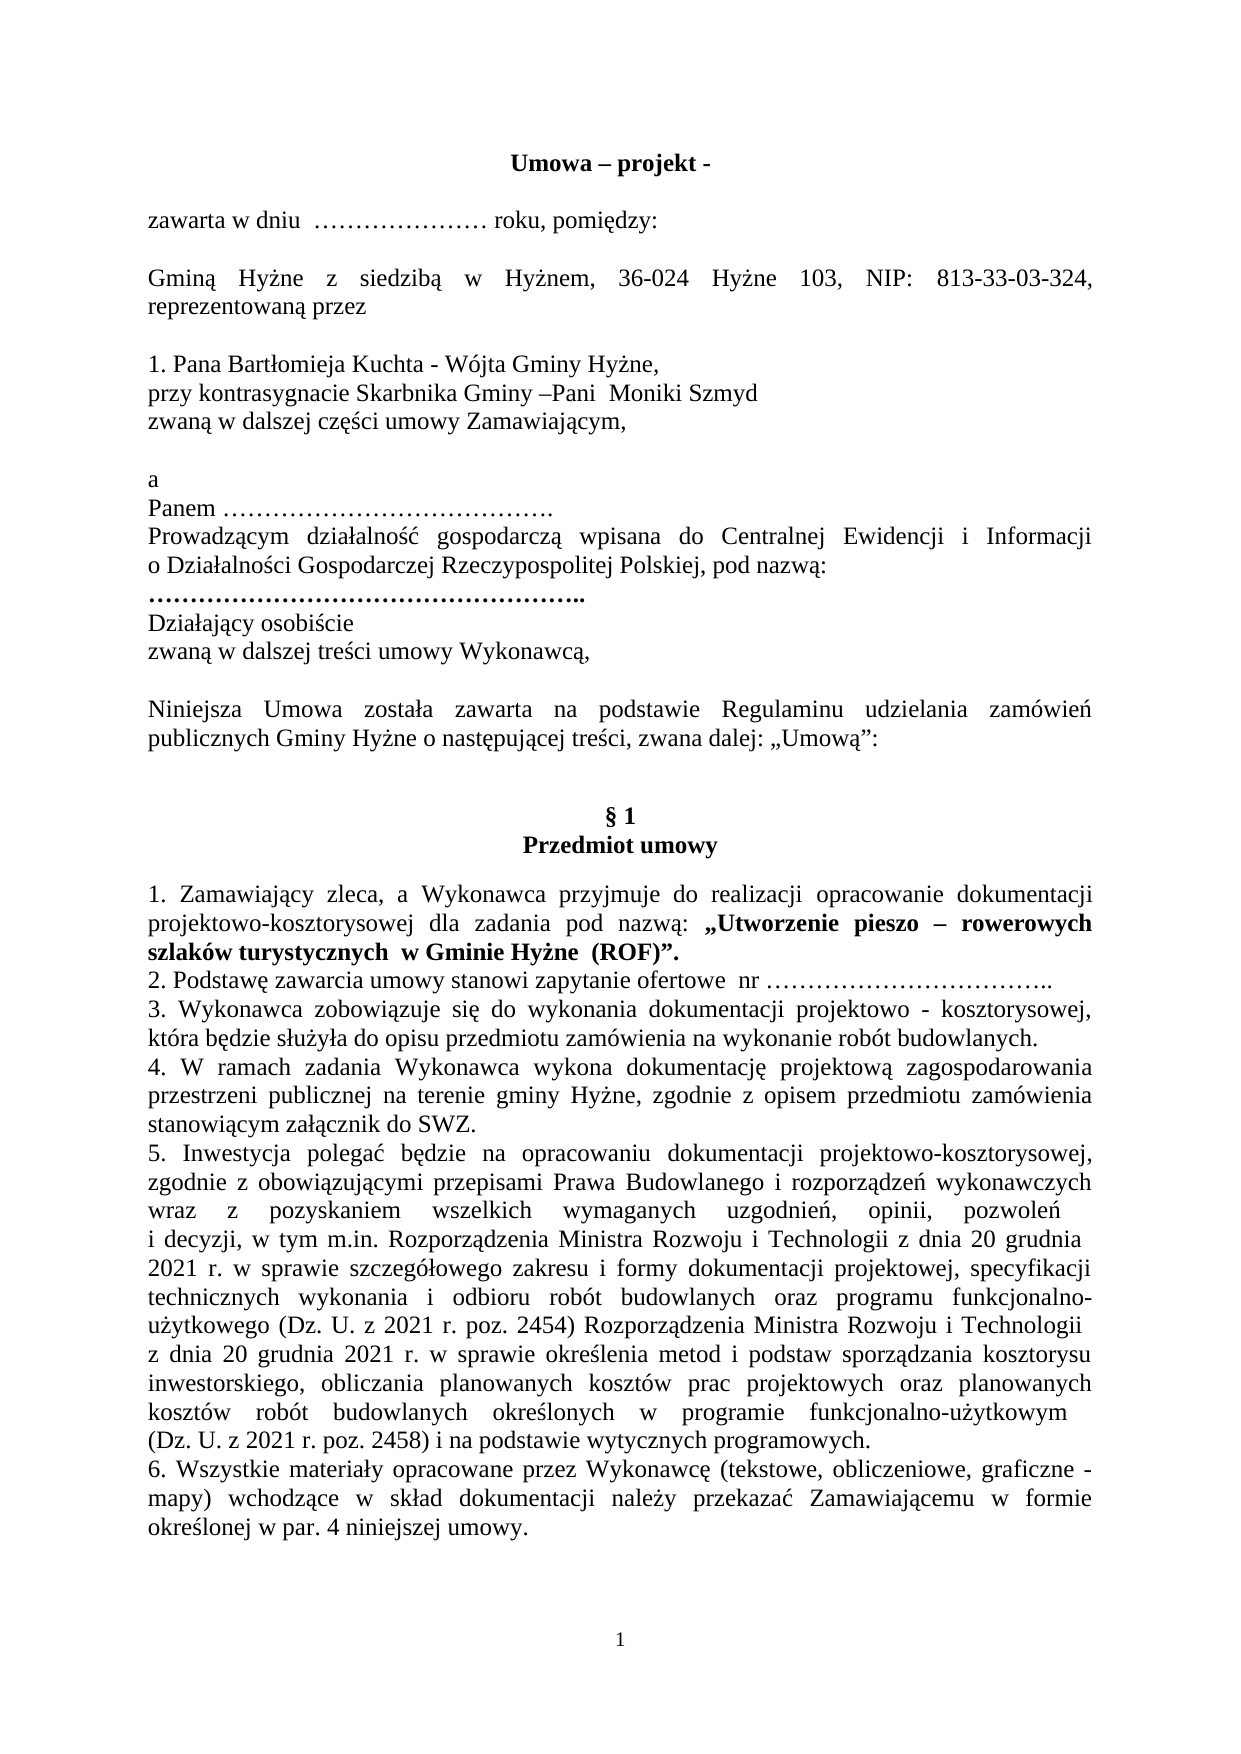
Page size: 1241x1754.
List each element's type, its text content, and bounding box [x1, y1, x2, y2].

text 3. Wykonawca zobowiązuje się do wykonania dokumentacji projektowo - kosztorysowej, która będzie służyła do opisu przedmiotu zamówienia na wykonanie robót budowlanych. [148, 994, 1093, 1052]
text Umowa – projekt - [148, 148, 1093, 176]
text …………………………………………….. [148, 579, 1093, 608]
text 5. Inwestycja polegać będzie na opracowaniu dokumentacji projektowo-kosztorysowej, zgodnie z obowiązującymi przepisami Prawa Budowlanego i rozporządzeń wykonawczych wraz z pozyskaniem wszelkich wymaganych uzgodnień, opinii, pozwoleń i decyzji, w tym m.in. Rozporządzenia Ministra Rozwoju i Technologii z dnia 20 grudnia 2021 r. w sprawie szczegółowego zakresu i formy dokumentacji projektowej, specyfikacji technicznych wykonania i odbioru robót budowlanych oraz programu funkcjonalno-użytkowego (Dz. U. z 2021 r. poz. 2454) Rozporządzenia Ministra Rozwoju i Technologii z dnia 20 grudnia 2021 r. w sprawie określenia metod i podstaw sporządzania kosztorysu inwestorskiego, obliczania planowanych kosztów prac projektowych oraz planowanych kosztów robót budowlanych określonych w programie funkcjonalno-użytkowym (Dz. U. z 2021 r. poz. 2458) i na podstawie wytycznych programowych. [148, 1138, 1093, 1454]
text 6. Wszystkie materiały opracowane przez Wykonawcę (tekstowe, obliczeniowe, graficzne -mapy) wchodzące w skład dokumentacji należy przekazać Zamawiającemu w formie określonej w par. 4 niniejszej umowy. [148, 1454, 1093, 1541]
text 1. Pana Bartłomieja Kuchta - Wójta Gminy Hyżne, [148, 349, 1093, 378]
text zawarta w dniu ………………… roku, pomiędzy: [148, 205, 1093, 234]
text Panem …………………………………. [148, 493, 1093, 521]
text Przedmiot umowy [148, 830, 1093, 858]
text 1. Zamawiający zleca, a Wykonawca przyjmuje do realizacji opracowanie dokumentacji projektowo-kosztorysowej dla zadania pod nazwą: „Utworzenie pieszo – rowerowych szlaków turystycznych w Gminie Hyżne (ROF)”. [148, 879, 1093, 966]
text zwaną w dalszej treści umowy Wykonawcą, [148, 636, 1093, 665]
text przy kontrasygnacie Skarbnika Gminy –Pani Moniki Szmyd [148, 378, 1093, 406]
text a [148, 464, 1093, 493]
text Niniejsza Umowa została zawarta na podstawie Regulaminu udzielania zamówień publicznych Gminy Hyżne o następującej treści, zwana dalej: „Umową”: [148, 694, 1093, 751]
text § 1 [148, 801, 1093, 830]
text Działający osobiście [148, 608, 1093, 636]
text Gminą Hyżne z siedzibą w Hyżnem, 36-024 Hyżne 103, NIP: 813-33-03-324, reprezentowaną przez [148, 263, 1093, 320]
text zwaną w dalszej części umowy Zamawiającym, [148, 406, 1093, 435]
text 4. W ramach zadania Wykonawca wykona dokumentację projektową zagospodarowania przestrzeni publicznej na terenie gminy Hyżne, zgodnie z opisem przedmiotu zamówienia stanowiącym załącznik do SWZ. [148, 1052, 1093, 1138]
text Prowadzącym działalność gospodarczą wpisana do Centralnej Ewidencji i Informacji o Działalności Gospodarczej Rzeczypospolitej Polskiej, pod nazwą: [148, 521, 1093, 579]
text 2. Podstawę zawarcia umowy stanowi zapytanie ofertowe nr …………………………….. [148, 966, 1093, 994]
